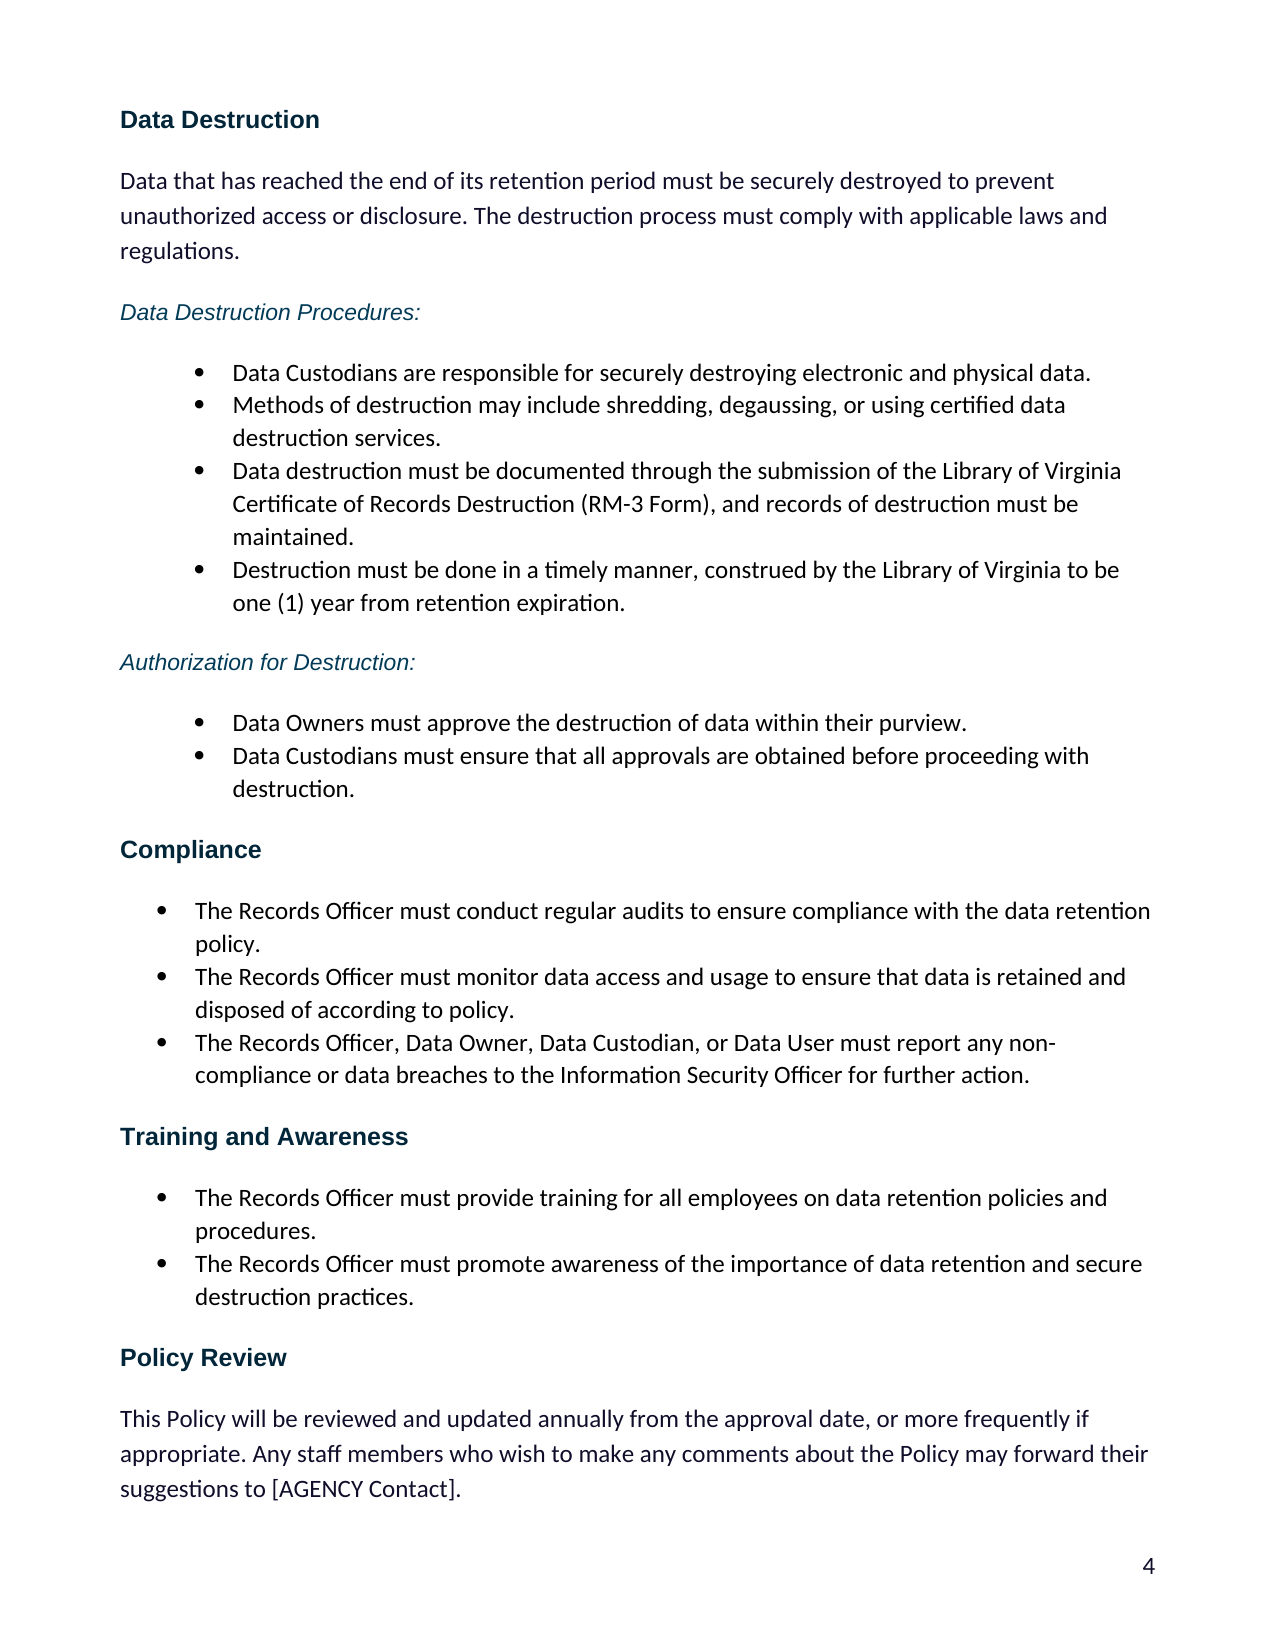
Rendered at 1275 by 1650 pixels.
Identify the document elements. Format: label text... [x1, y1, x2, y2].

list Data destruction must be documented through the submission of the Library of Virginia Certificate of Records Destruction (RM-3 Form), and records of destruction must be maintained. [195, 456, 1155, 552]
text This Policy will be reviewed and updated annually from the approval date, or more frequently if appropriate. Any staff members who wish to make any comments about the Policy may forward their suggestions to [AGENCY Contact]. [120, 1403, 1155, 1503]
subtitle Compliance [120, 835, 1155, 863]
list Data Owners must approve the destruction of data within their purview. [195, 707, 1155, 737]
subtitle Policy Review [120, 1343, 1155, 1371]
list The Records Officer must conduct regular audits to ensure compliance with the data retention policy. [157, 895, 1155, 958]
list Destruction must be done in a timely manner, construed by the Library of Virginia to be one (1) year from retention expiration. [195, 554, 1155, 618]
subtitle Data Destruction [120, 105, 1155, 133]
subtitle Training and Awareness [120, 1122, 1155, 1150]
list Data Custodians must ensure that all approvals are obtained before proceeding with destruction. [195, 740, 1155, 803]
list The Records Officer must monitor data access and usage to ensure that data is retained and disposed of according to policy. [157, 961, 1155, 1024]
list The Records Officer, Data Owner, Data Custodian, or Data User must report any non-compliance or data breaches to the Information Security Officer for further action. [157, 1027, 1155, 1090]
list Methods of destruction may include shredding, degaussing, or using certified data destruction services. [195, 390, 1155, 453]
subtitle Data Destruction Procedures: [120, 299, 1155, 326]
list The Records Officer must provide training for all employees on data retention policies and procedures. [157, 1182, 1155, 1245]
list Data Custodians are responsible for securely destroying electronic and physical data. [195, 357, 1155, 387]
subtitle Authorization for Destruction: [120, 649, 1155, 676]
list The Records Officer must promote awareness of the importance of data retention and secure destruction practices. [157, 1248, 1155, 1311]
text Data that has reached the end of its retention period must be securely destroyed to prevent unauthorized access or disclosure. The destruction process must comply with applicable laws and regulations. [120, 165, 1155, 266]
